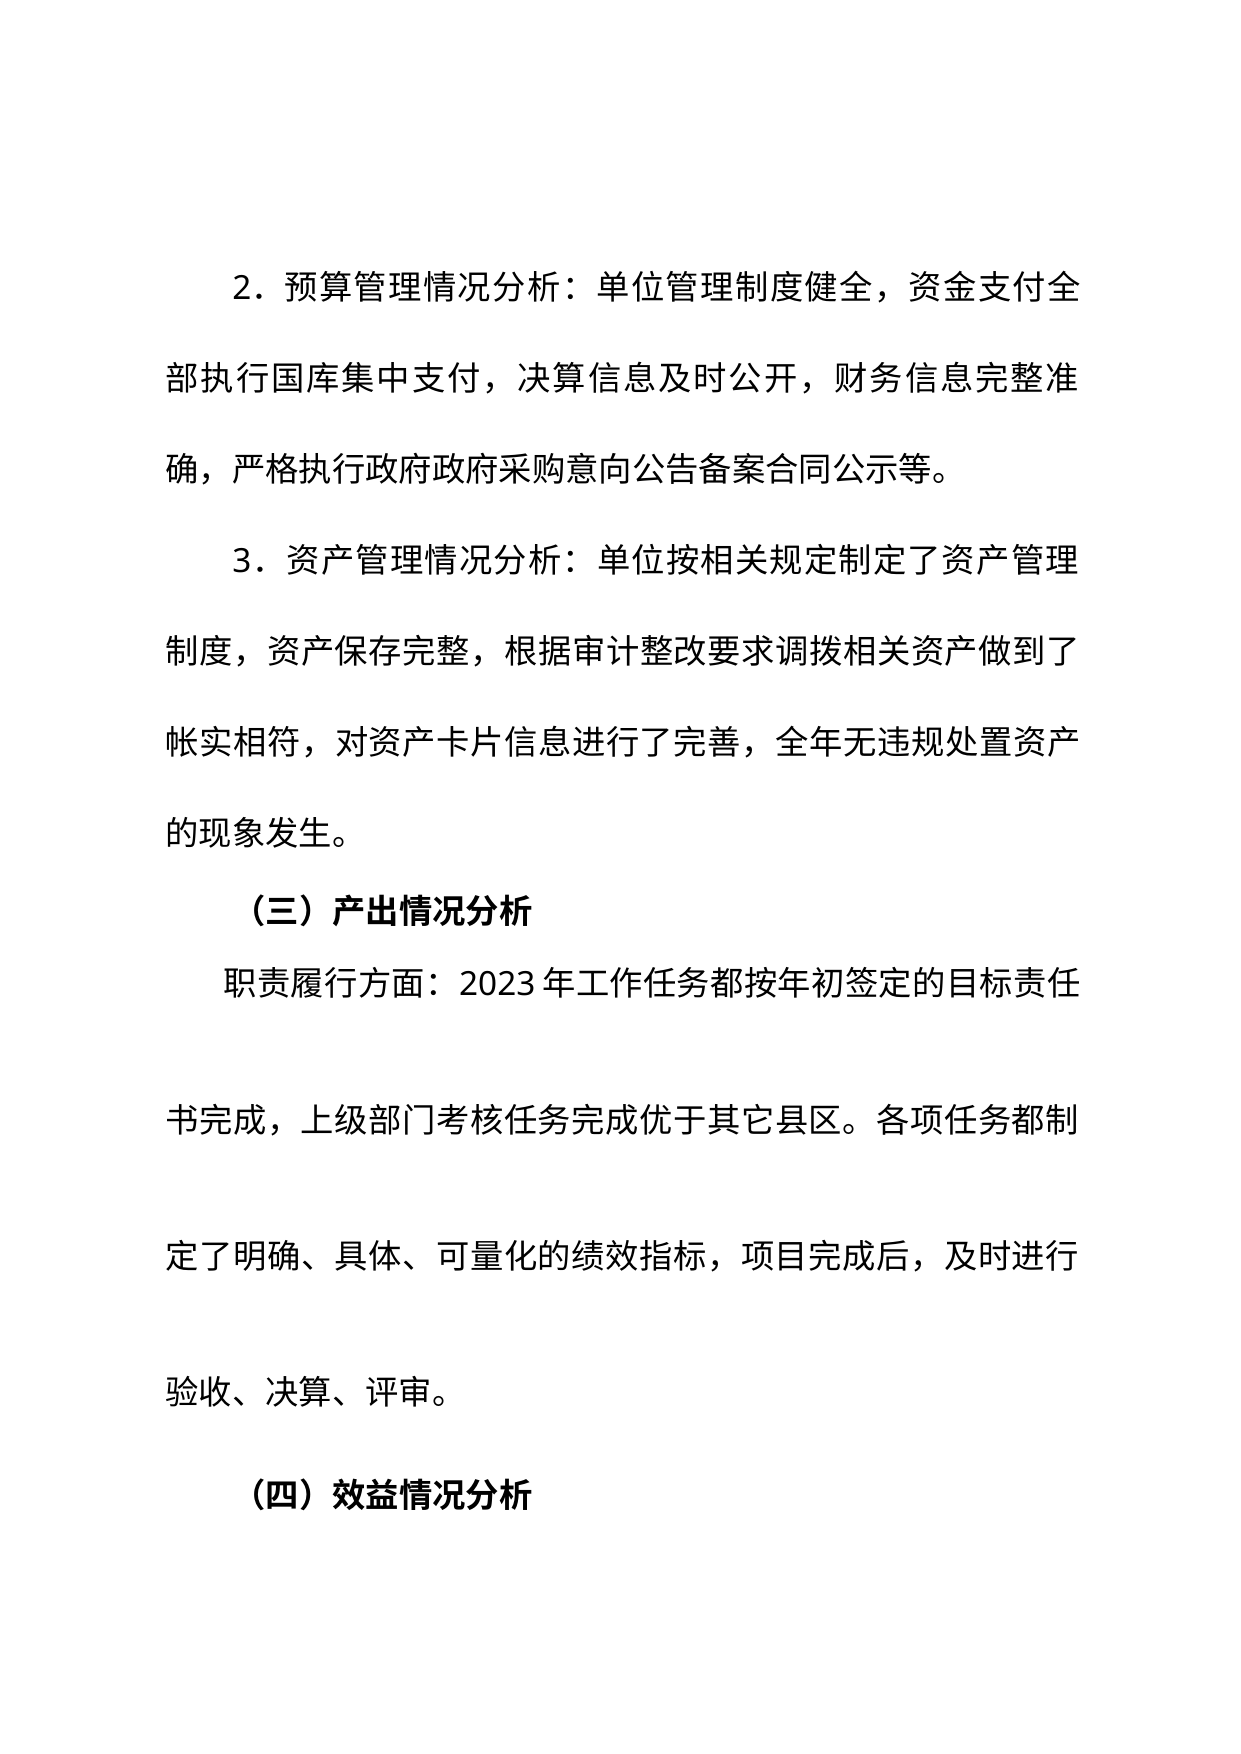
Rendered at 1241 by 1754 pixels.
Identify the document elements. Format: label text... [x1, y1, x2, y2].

text 职责履行方面：2023年工作任务都按年初签定的目标责任书完成，上级部门考核任务完成优于其它县区。各项任务都制定了明确、具体、可量化的绩效指标，项目完成后，及时进行验收、决算、评审。 [165, 936, 1081, 1435]
list 预算管理情况分析：单位管理制度健全，资金支付全部执行国库集中支付，决算信息及时公开，财务信息完整准确，严格执行政府政府采购意向公告备案合同公示等。 [165, 240, 1081, 512]
text （四）效益情况分析 [165, 1459, 1081, 1519]
text （三）产出情况分析 [165, 876, 1081, 936]
list 3．资产管理情况分析：单位按相关规定制定了资产管理制度，资产保存完整，根据审计整改要求调拨相关资产做到了帐实相符，对资产卡片信息进行了完善，全年无违规处置资产的现象发生。 [165, 512, 1081, 876]
